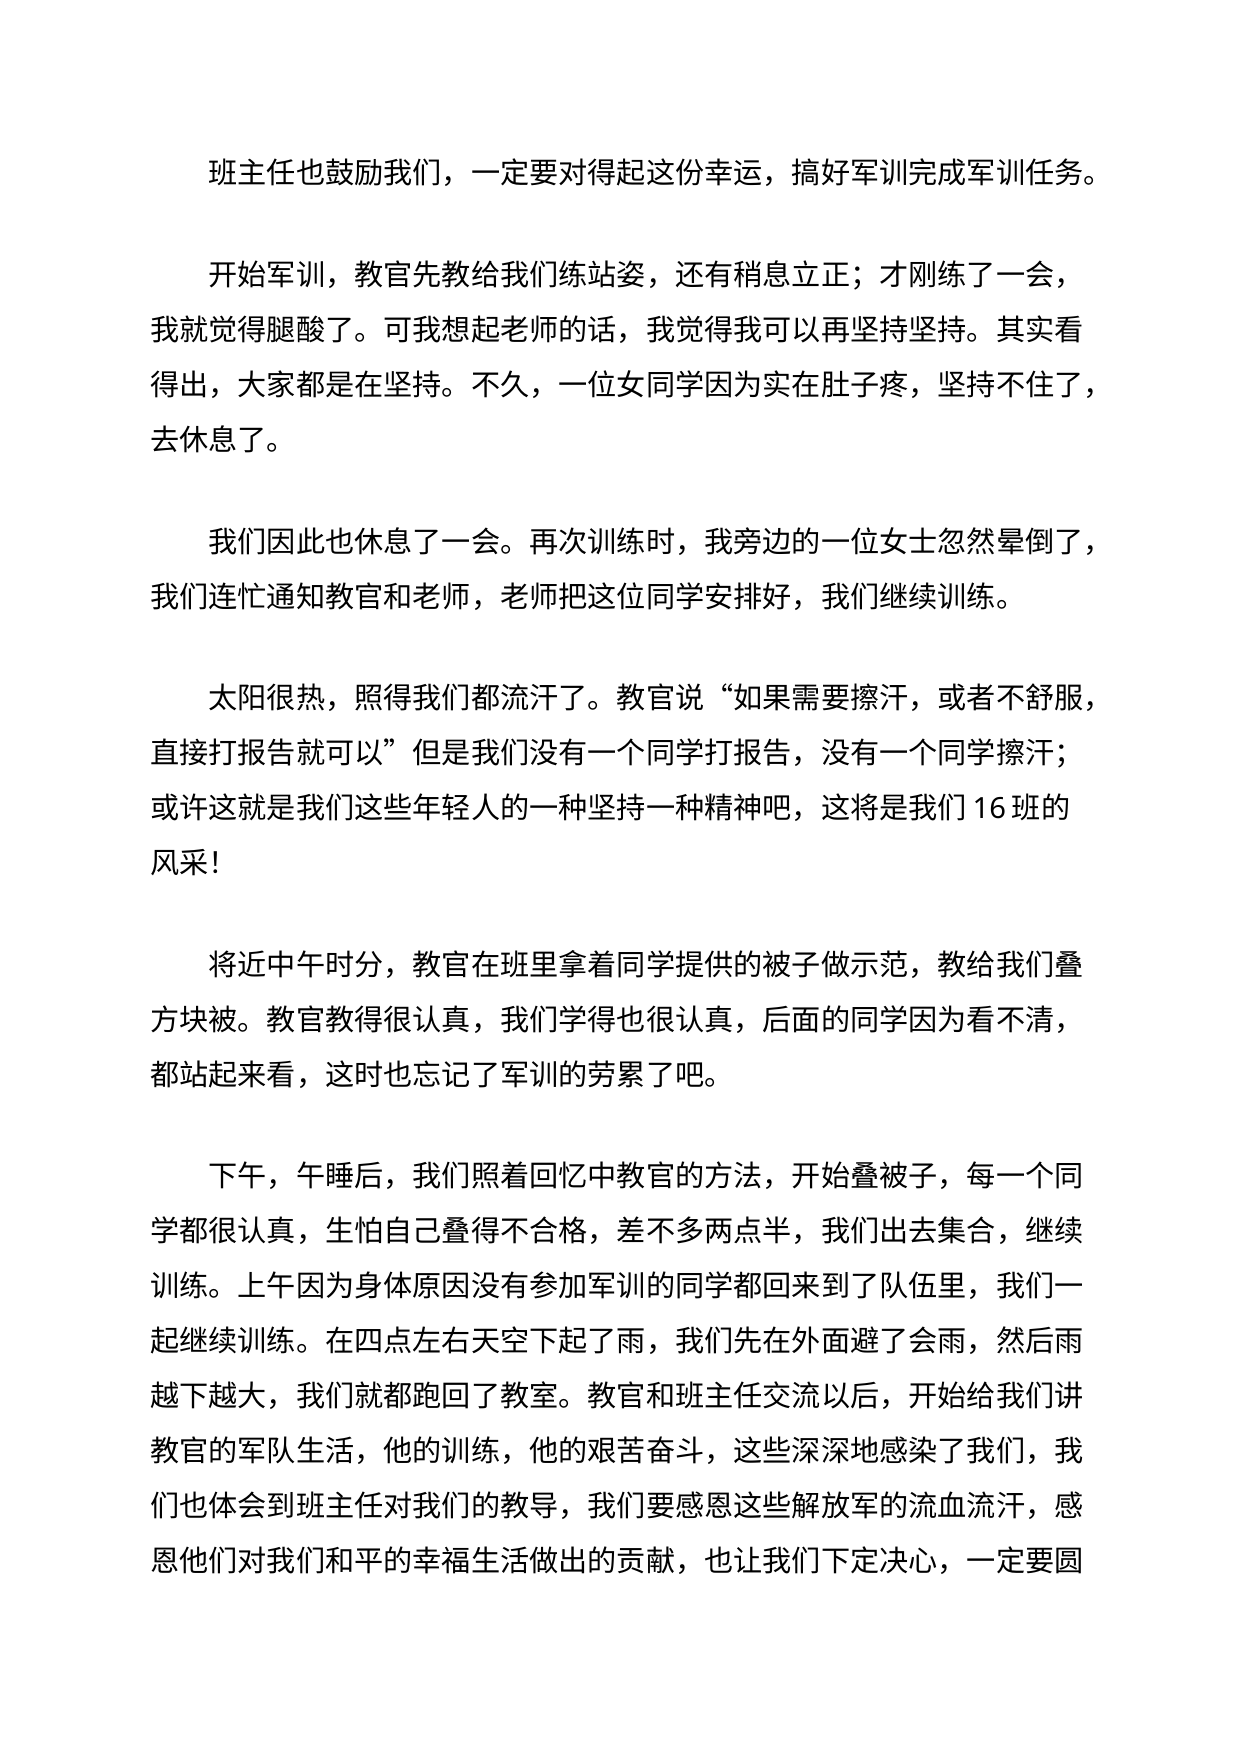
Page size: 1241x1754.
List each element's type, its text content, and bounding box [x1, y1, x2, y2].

text 将近中午时分，教官在班里拿着同学提供的被子做示范，教给我们叠方块被。教官教得很认真，我们学得也很认真，后面的同学因为看不清，都站起来看，这时也忘记了军训的劳累了吧。 [150, 941, 1090, 1093]
text 班主任也鼓励我们，一定要对得起这份幸运，搞好军训完成军训任务。 [150, 150, 1090, 192]
text 开始军训，教官先教给我们练站姿，还有稍息立正；才刚练了一会，我就觉得腿酸了。可我想起老师的话，我觉得我可以再坚持坚持。其实看得出，大家都是在坚持。不久，一位女同学因为实在肚子疼，坚持不住了，去休息了。 [150, 252, 1090, 459]
text 我们因此也休息了一会。再次训练时，我旁边的一位女士忽然晕倒了，我们连忙通知教官和老师，老师把这位同学安排好，我们继续训练。 [150, 518, 1090, 615]
text 太阳很热，照得我们都流汗了。教官说“如果需要擦汗，或者不舒服，直接打报告就可以”但是我们没有一个同学打报告，没有一个同学擦汗；或许这就是我们这些年轻人的一种坚持一种精神吧，这将是我们16班的风采！ [150, 675, 1090, 882]
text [150, 1153, 1090, 1579]
